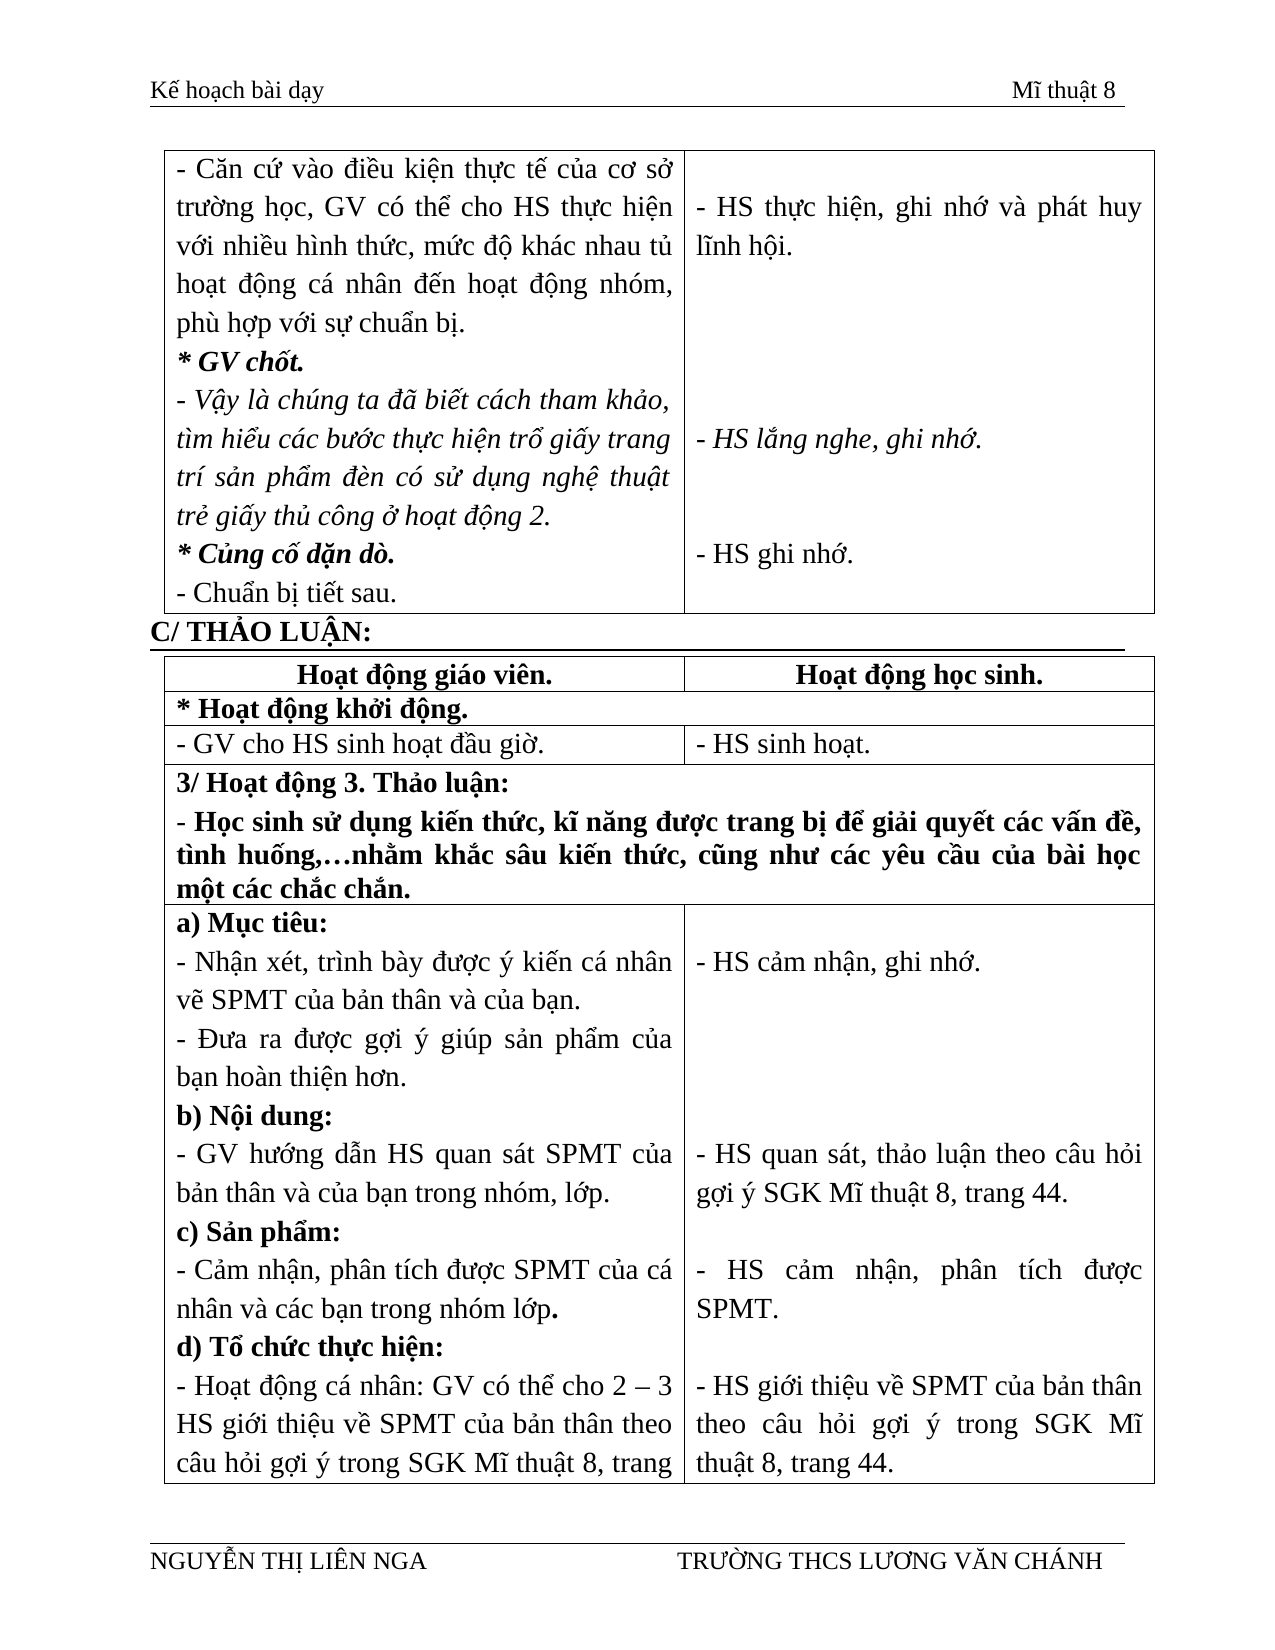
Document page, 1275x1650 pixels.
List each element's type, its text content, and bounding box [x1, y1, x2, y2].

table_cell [685, 905, 1154, 1483]
table_header Hoạt động giáo viên. [165, 657, 684, 691]
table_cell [165, 151, 684, 613]
text C/ THẢO LUẬN: [150, 614, 1125, 649]
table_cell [165, 905, 684, 1483]
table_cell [685, 151, 1154, 613]
table_cell - HS sinh hoạt. [685, 726, 1154, 764]
table_cell - GV cho HS sinh hoạt đầu giờ. [165, 726, 684, 764]
table_cell * Hoạt động khởi động. [165, 692, 1154, 725]
table_cell 3/ Hoạt động 3. Thảo luận: - Học sinh sử dụng kiến thức, kĩ năng được trang bị để giải quyết các vấn đề, tình huống,…nhằm khắc sâu kiến thức, cũng như các yêu cầu của bài học một các chắc chắn. [165, 765, 1154, 904]
table_header Hoạt động học sinh. [685, 657, 1154, 691]
